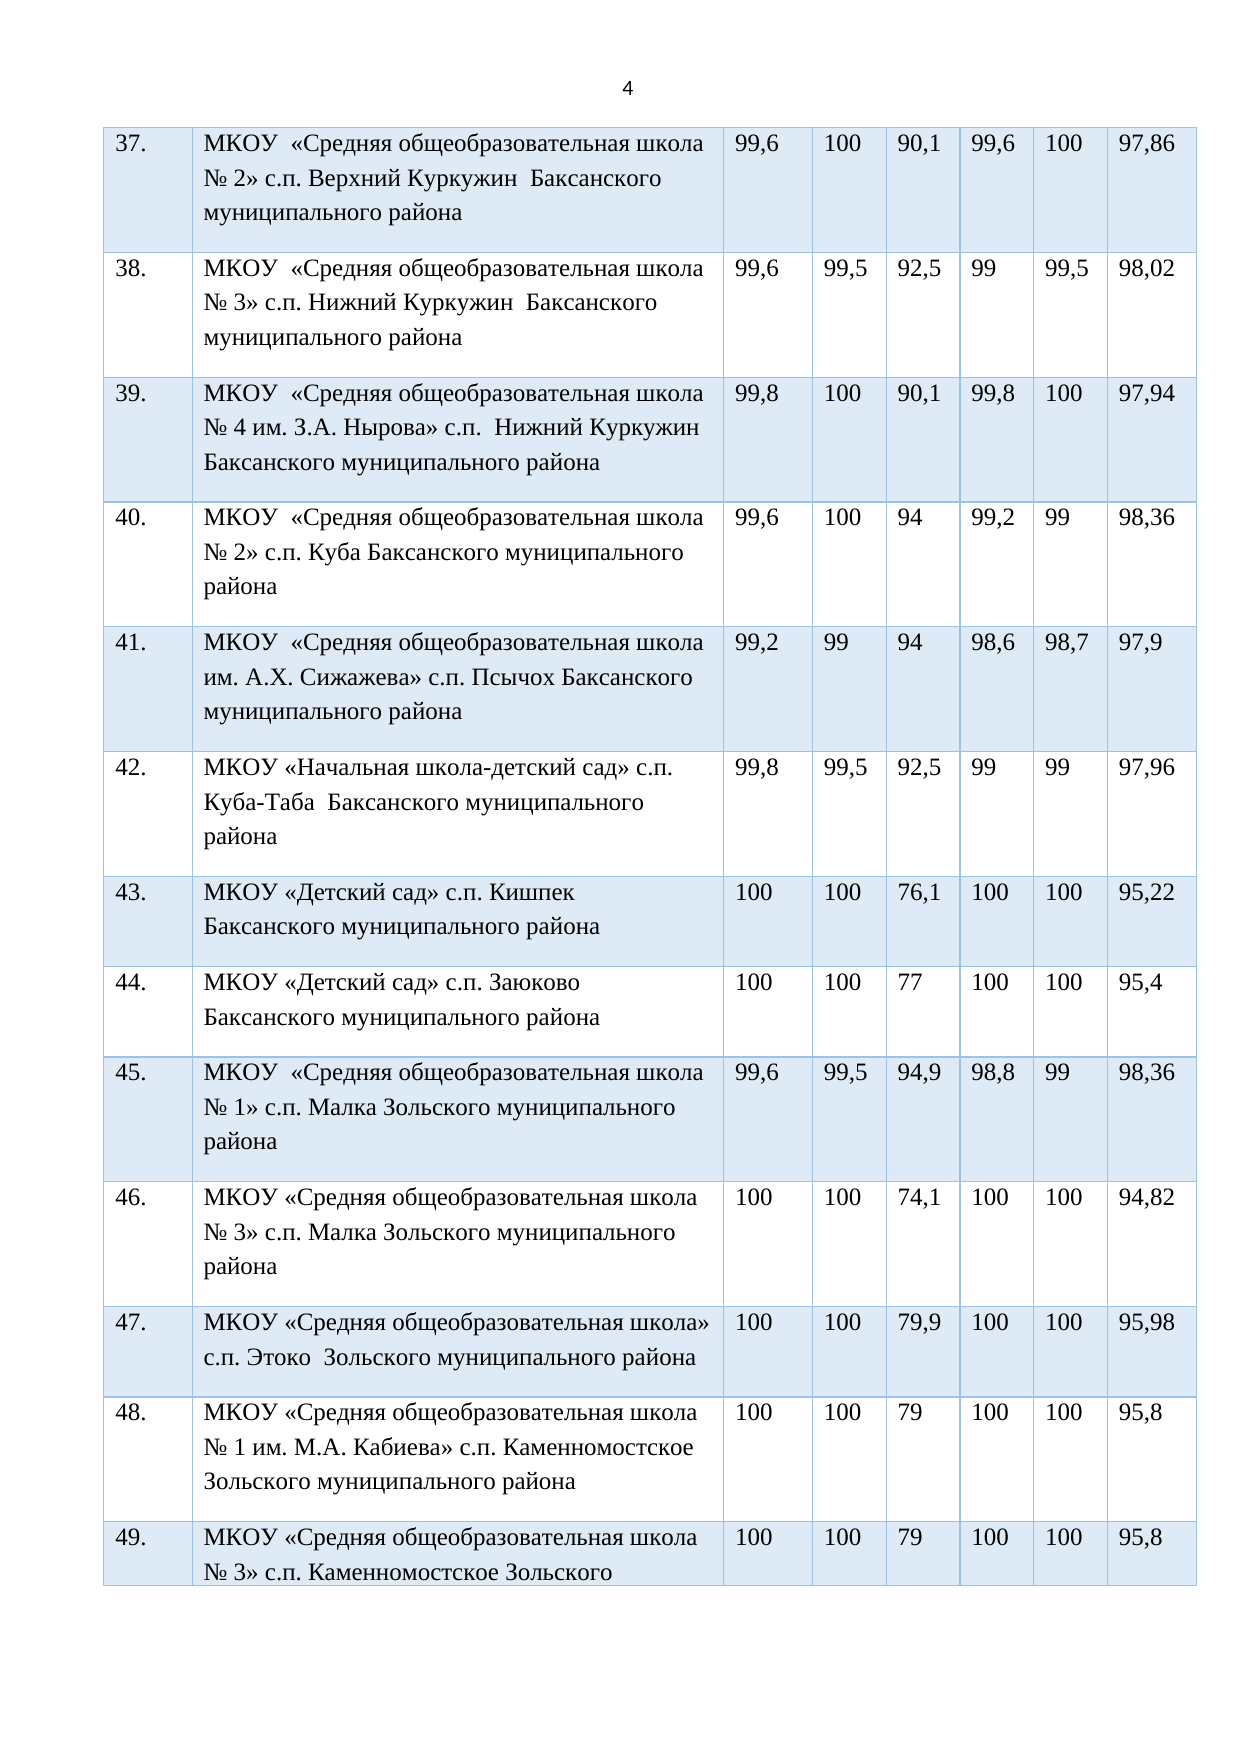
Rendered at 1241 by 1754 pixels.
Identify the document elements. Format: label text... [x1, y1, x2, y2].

table_cell 76,1 [887, 877, 959, 966]
table_cell 99,6 [724, 128, 812, 252]
table_cell 90,1 [887, 378, 959, 501]
table_cell [104, 967, 192, 1056]
table_cell 99,5 [1034, 253, 1107, 377]
table_cell 79 [887, 1522, 959, 1585]
table_cell 100 [961, 1182, 1033, 1306]
table_cell 100 [961, 1398, 1033, 1521]
table_cell 100 [813, 1307, 886, 1396]
table_cell 94,9 [887, 1058, 959, 1181]
table_cell [104, 1058, 192, 1181]
table_cell МКОУ «Средняя общеобразовательная школа № 3» с.п. Малка Зольского муниципального района [193, 1182, 723, 1306]
table_cell 100 [961, 1522, 1033, 1585]
table_cell [104, 1398, 192, 1521]
table_cell 98,36 [1108, 503, 1196, 626]
table_cell 99,5 [813, 253, 886, 377]
table_cell 94,82 [1108, 1182, 1196, 1306]
table_cell 92,5 [887, 752, 959, 876]
table_cell 92,5 [887, 253, 959, 377]
table_cell [104, 253, 192, 377]
table_cell [104, 503, 192, 626]
table_cell 100 [1034, 1182, 1107, 1306]
table_cell 99,2 [724, 627, 812, 751]
table_cell 95,98 [1108, 1307, 1196, 1396]
table_cell МКОУ «Средняя общеобразовательная школа № 2» с.п. Верхний Куркужин Баксанского муниципального района [193, 128, 723, 252]
table_cell 79,9 [887, 1307, 959, 1396]
table_cell [104, 378, 192, 501]
table_cell 100 [1034, 967, 1107, 1056]
table_cell 100 [724, 1522, 812, 1585]
table_cell [104, 1307, 192, 1396]
table_cell 100 [961, 967, 1033, 1056]
table_cell [104, 627, 192, 751]
table_cell [104, 877, 192, 966]
table_cell 97,9 [1108, 627, 1196, 751]
table_cell 95,4 [1108, 967, 1196, 1056]
table_cell [104, 752, 192, 876]
table_cell 99,2 [961, 503, 1033, 626]
table_cell МКОУ «Средняя общеобразовательная школа № 1 им. М.А. Кабиева» с.п. Каменномостское Зольского муниципального района [193, 1398, 723, 1521]
table_cell 94 [887, 503, 959, 626]
table_cell [104, 128, 192, 252]
table_cell 99 [1034, 752, 1107, 876]
table_cell 79 [887, 1398, 959, 1521]
table_cell 100 [813, 1398, 886, 1521]
table_cell 100 [1034, 877, 1107, 966]
table_cell [104, 1522, 192, 1585]
table_cell 99,6 [724, 1058, 812, 1181]
table_cell 98,7 [1034, 627, 1107, 751]
table_cell 99,6 [724, 253, 812, 377]
table_cell [104, 1182, 192, 1306]
table_cell МКОУ «Средняя общеобразовательная школа» с.п. Этоко Зольского муниципального района [193, 1307, 723, 1396]
table_cell 100 [961, 877, 1033, 966]
table_cell 99 [1034, 503, 1107, 626]
table_cell 97,96 [1108, 752, 1196, 876]
table_cell 90,1 [887, 128, 959, 252]
table_cell МКОУ «Детский сад» с.п. Кишпек Баксанского муниципального района [193, 877, 723, 966]
table_cell 98,6 [961, 627, 1033, 751]
table_cell 100 [1034, 1522, 1107, 1585]
table_cell 99 [813, 627, 886, 751]
table_cell 95,8 [1108, 1522, 1196, 1585]
table_cell 99 [961, 752, 1033, 876]
table_cell 100 [813, 1522, 886, 1585]
table_cell МКОУ «Средняя общеобразовательная школа № 2» с.п. Куба Баксанского муниципального района [193, 503, 723, 626]
table_cell 100 [961, 1307, 1033, 1396]
table_cell 99 [1034, 1058, 1107, 1181]
table_cell 100 [813, 967, 886, 1056]
table_cell 74,1 [887, 1182, 959, 1306]
table_cell 100 [813, 877, 886, 966]
table_cell 97,94 [1108, 378, 1196, 501]
table_cell 100 [813, 128, 886, 252]
table_cell 77 [887, 967, 959, 1056]
table_cell 100 [1034, 1398, 1107, 1521]
table_cell МКОУ «Детский сад» с.п. Заюково Баксанского муниципального района [193, 967, 723, 1056]
table_cell 99 [961, 253, 1033, 377]
table_cell 98,02 [1108, 253, 1196, 377]
table_cell 100 [724, 1182, 812, 1306]
table_cell 99,6 [724, 503, 812, 626]
table_cell 99,8 [724, 378, 812, 501]
table_cell 100 [1034, 128, 1107, 252]
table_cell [193, 1522, 723, 1585]
table_cell 99,5 [813, 752, 886, 876]
table_cell 100 [724, 1398, 812, 1521]
table_cell 95,8 [1108, 1398, 1196, 1521]
table_cell 99,6 [961, 128, 1033, 252]
table_cell МКОУ «Средняя общеобразовательная школа № 1» с.п. Малка Зольского муниципального района [193, 1058, 723, 1181]
table_cell 99,8 [724, 752, 812, 876]
table_cell МКОУ «Средняя общеобразовательная школа № 3» с.п. Нижний Куркужин Баксанского муниципального района [193, 253, 723, 377]
table_cell 100 [813, 503, 886, 626]
table_cell 98,36 [1108, 1058, 1196, 1181]
table_cell 99,8 [961, 378, 1033, 501]
table_cell МКОУ «Начальная школа-детский сад» с.п. Куба-Таба Баксанского муниципального района [193, 752, 723, 876]
table_cell 100 [813, 378, 886, 501]
table_cell МКОУ «Средняя общеобразовательная школа им. А.Х. Сижажева» с.п. Псычох Баксанского муниципального района [193, 627, 723, 751]
table_cell 100 [813, 1182, 886, 1306]
table_cell 100 [724, 1307, 812, 1396]
table_cell 100 [724, 877, 812, 966]
table_cell 95,22 [1108, 877, 1196, 966]
table_cell 98,8 [961, 1058, 1033, 1181]
table_cell МКОУ «Средняя общеобразовательная школа № 4 им. З.А. Нырова» с.п. Нижний Куркужин Баксанского муниципального района [193, 378, 723, 501]
table_cell 100 [1034, 378, 1107, 501]
table_cell 97,86 [1108, 128, 1196, 252]
table_cell 94 [887, 627, 959, 751]
table_cell 99,5 [813, 1058, 886, 1181]
table_cell 100 [1034, 1307, 1107, 1396]
table_cell 100 [724, 967, 812, 1056]
